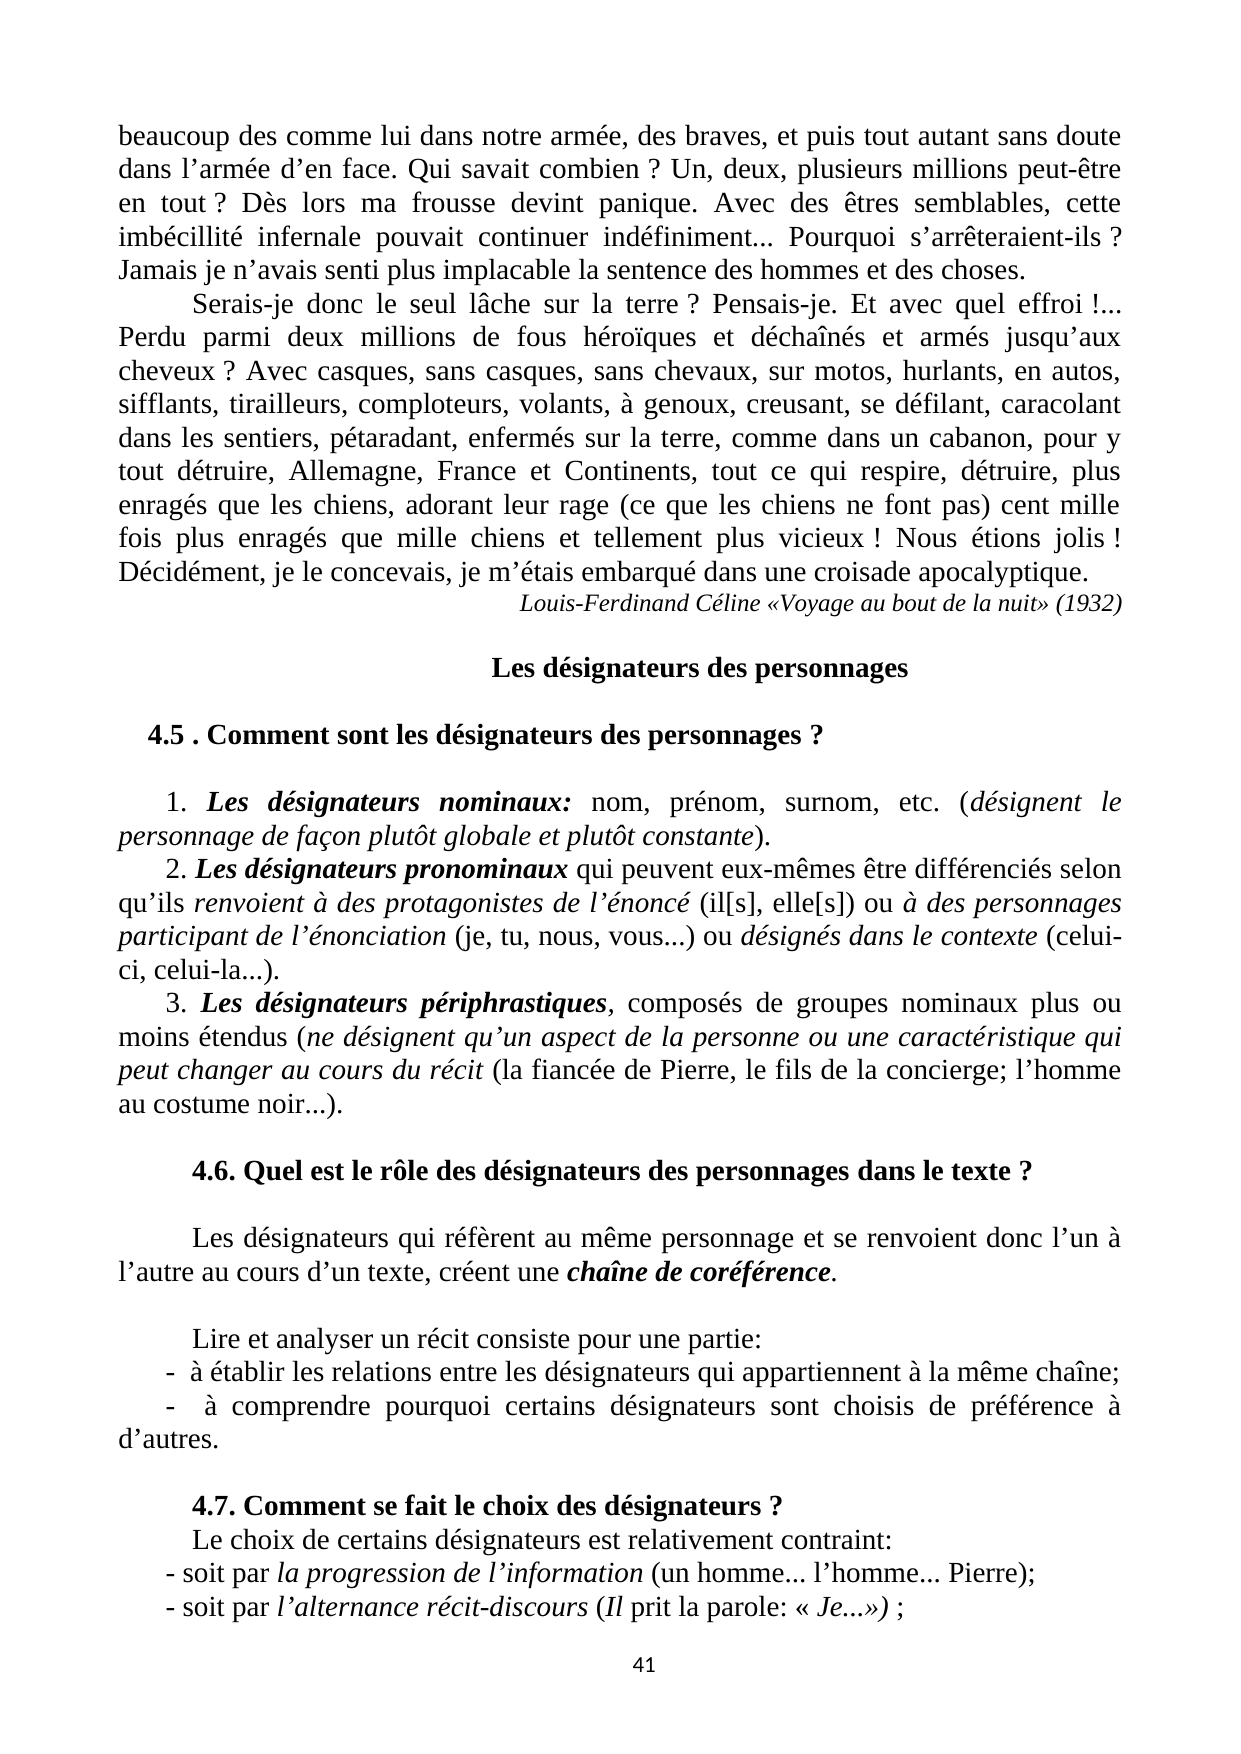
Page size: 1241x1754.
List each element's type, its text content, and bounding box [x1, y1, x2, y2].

text Le choix de certains désignateurs est relativement contraint: [118, 1522, 1122, 1556]
list . Comment sont les désignateurs des personnages ? [148, 717, 1122, 751]
text 2. Les désignateurs pronominaux qui peuvent eux-mêmes être différenciés selon qu’ils renvoient à des protagonistes de l’énoncé (il[s], elle[s]) ou à des personnages participant de l’énonciation (je, tu, nous, vous...) ou désignés dans le contexte (celui-ci, celui-lа...). [118, 851, 1122, 985]
list Les désignateurs des personnages [231, 650, 1122, 683]
text Les désignateurs qui réfèrent au même personnage et se renvoient donc l’un à l’autre au cours d’un texte, créent une chaîne de coréférence. [118, 1220, 1122, 1287]
text - à comprendre pourquoi certains désignateurs sont choisis de préférence à d’autres. [118, 1388, 1122, 1455]
text 3. Les désignateurs périphrastiques, composés de groupes nominaux plus ou moins étendus (ne désignent qu’un aspect de la personne ou une caractéristique qui peut changer au cours du récit (la fiancée de Pierre, le fils de la concierge; l’homme au costume noir...). [118, 985, 1122, 1119]
text 1. Les désignateurs nominaux: nom, prénom, surnom, etc. (désignent le personnage de façon plutôt globale et plutôt constante). [118, 784, 1122, 851]
text - soit par l’alternance récit-discours (Il prit la parole: « Je...») ; [118, 1589, 1122, 1623]
text 4.6. Quel est le rôle des désignateurs des personnages dans le texte ? [118, 1153, 1122, 1187]
text Lire et analyser un récit consiste pour une partie: [118, 1321, 1122, 1354]
text 4.7. Comment se fait le choix des désignateurs ? [118, 1488, 1122, 1522]
text Serais-je donc le seul lâche sur la terre ? Pensais-je. Et avec quel effroi !... Perdu parmi deux millions de fous héroïques et déchaînés et armés jusqu’aux cheveux ? Avec casques, sans casques, sans chevaux, sur motos, hurlants, en autos, sifflants, tirailleurs, comploteurs, volants, à genoux, creusant, se défilant, caracolant dans les sentiers, pétaradant, enfermés sur la terre, comme dans un cabanon, pour y tout détruire, Allemagne, France et Continents, tout ce qui respire, détruire, plus enragés que les chiens, adorant leur rage (ce que les chiens ne font pas) cent mille fois plus enragés que mille chiens et tellement plus vicieux ! Nous étions jolis ! Décidément, je le concevais, je m’étais embarqué dans une croisade apocalyptique. [118, 286, 1122, 588]
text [118, 118, 1122, 286]
text - à établir les relations entre les désignateurs qui appartiennent à la même chaîne; [118, 1354, 1122, 1388]
text - soit par la progression de l’information (un homme... l’homme... Pierre); [118, 1556, 1122, 1589]
text Louis-Ferdinand Céline «Voyage au bout de la nuit» (1932) [118, 588, 1122, 616]
